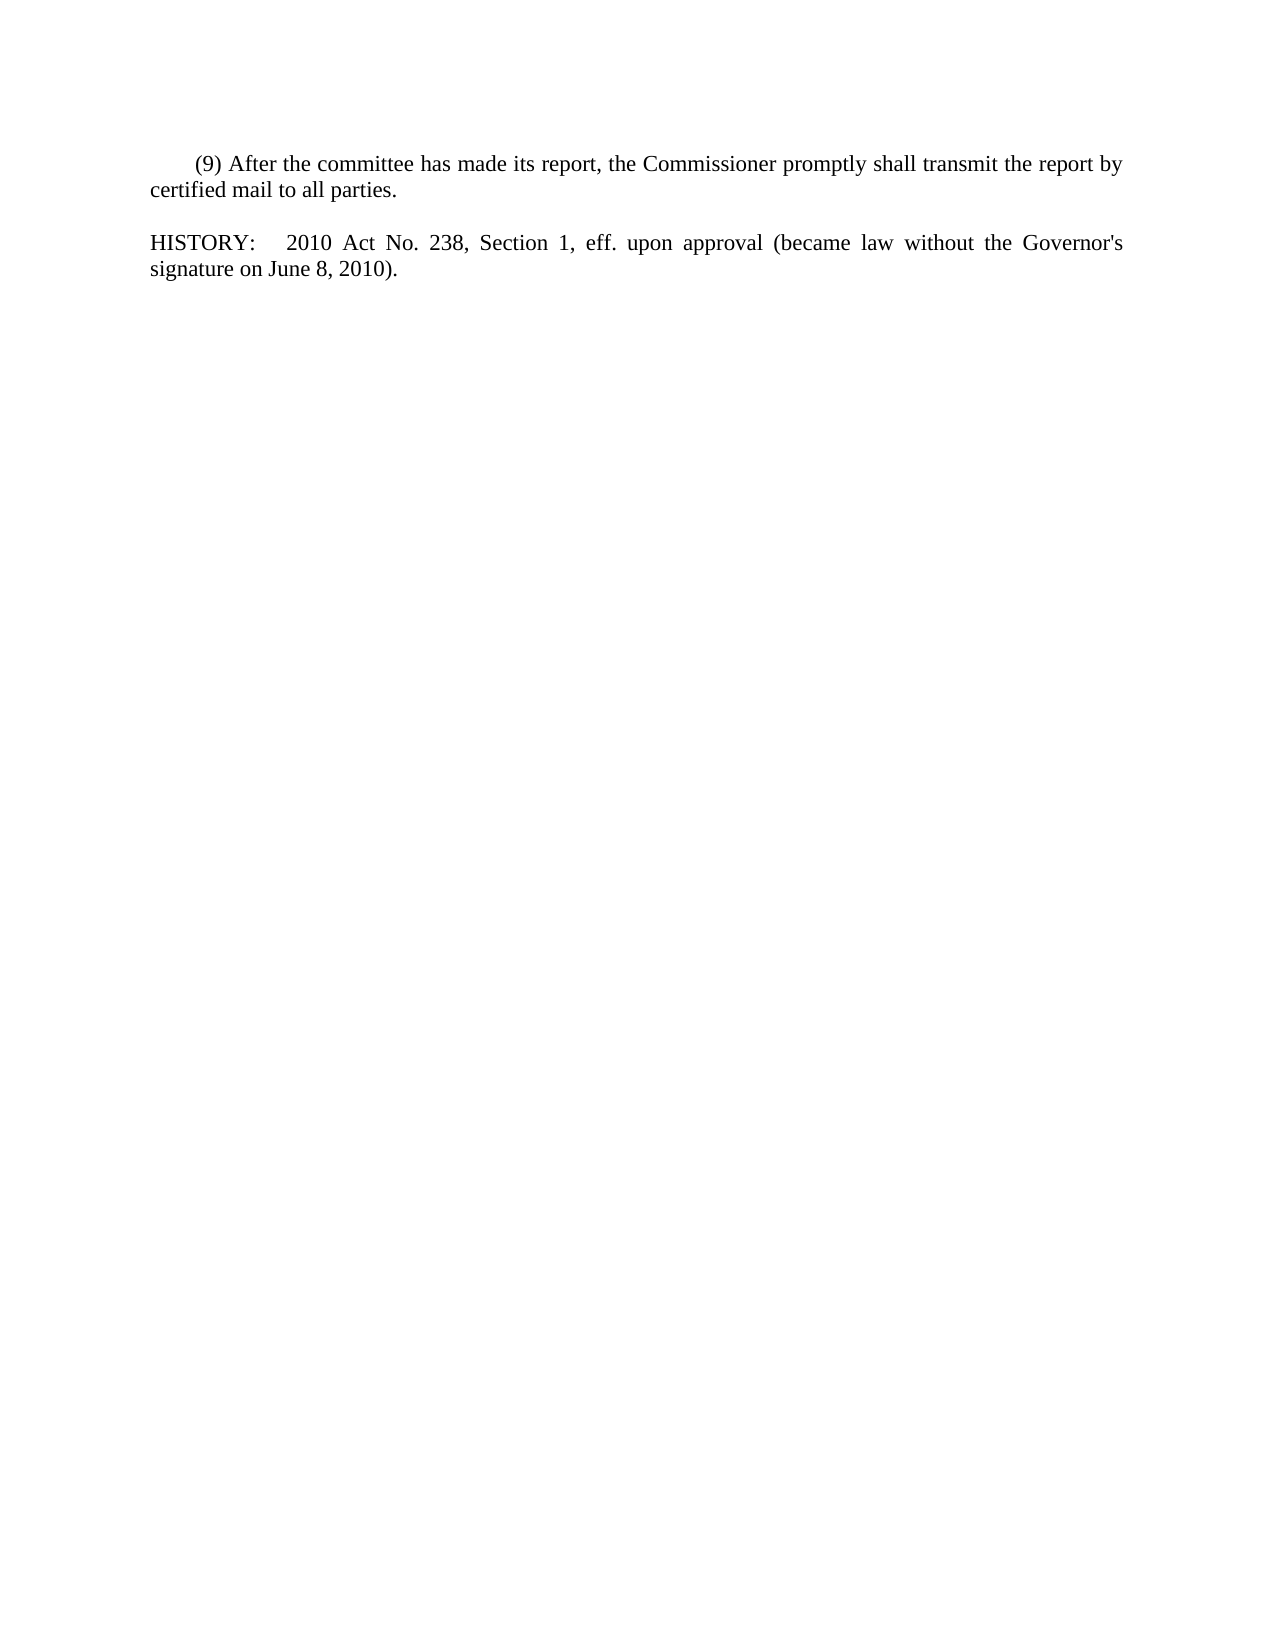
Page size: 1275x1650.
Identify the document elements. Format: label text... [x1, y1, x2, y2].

text (9) After the committee has made its report, the Commissioner promptly shall transmit the report by certified mail to all parties. [150, 150, 1125, 203]
text HISTORY: 2010 Act No. 238, Section 1, eff. upon approval (became law without the Governor's signature on June 8, 2010). [150, 229, 1125, 282]
